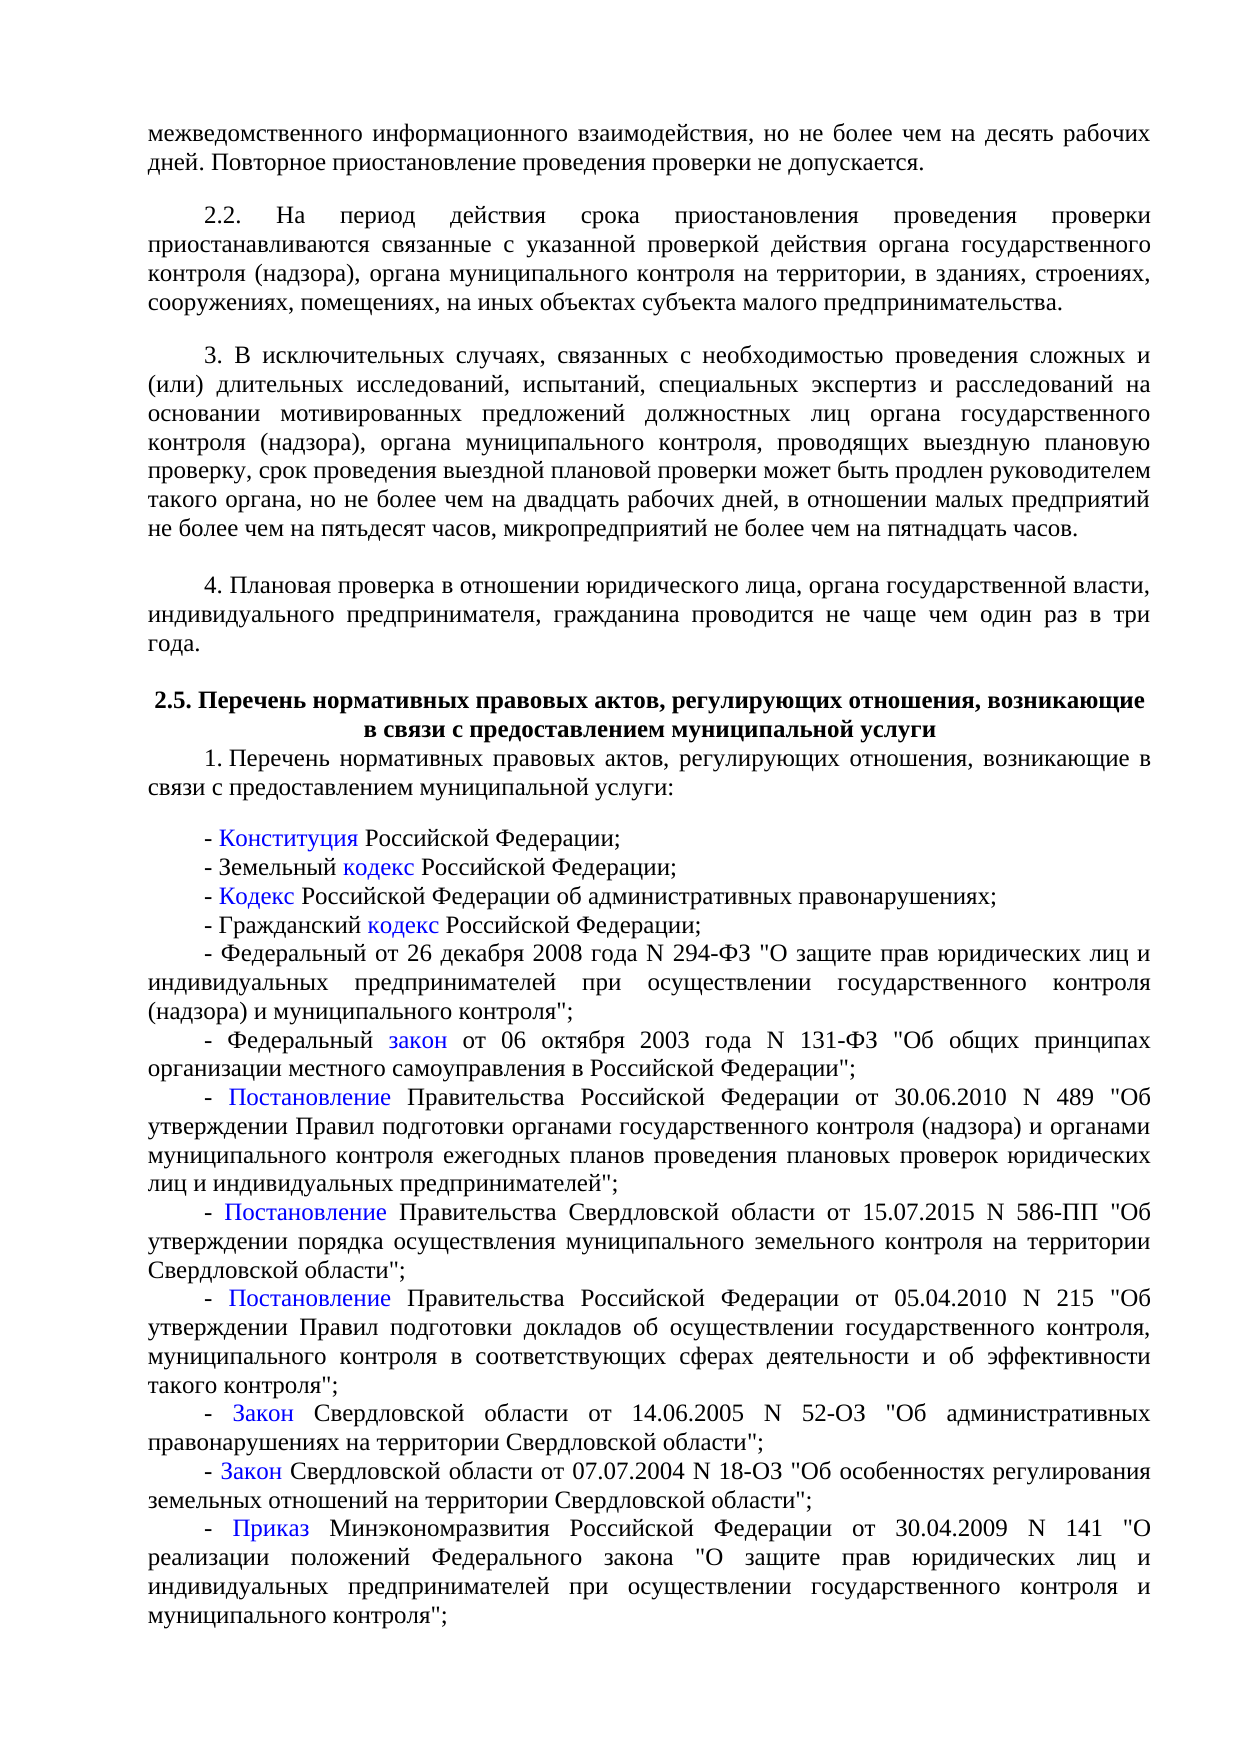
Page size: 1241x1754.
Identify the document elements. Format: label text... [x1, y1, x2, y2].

text - Закон Свердловской области от 07.07.2004 N 18-ОЗ "Об особенностях регулирования земельных отношений на территории Свердловской области"; [148, 1456, 1152, 1513]
text - Гражданский кодекс Российской Федерации; [148, 910, 1152, 938]
text 2.2. На период действия срока приостановления проведения проверки приостанавливаются связанные с указанной проверкой действия органа государственного контроля (надзора), органа муниципального контроля на территории, в зданиях, строениях, сооружениях, помещениях, на иных объектах субъекта малого предпринимательства. [148, 201, 1152, 316]
text - Закон Свердловской области от 14.06.2005 N 52-ОЗ "Об административных правонарушениях на территории Свердловской области"; [148, 1398, 1152, 1456]
text 4. Плановая проверка в отношении юридического лица, органа государственной власти, индивидуального предпринимателя, гражданина проводится не чаще чем один раз в три года. [148, 571, 1152, 657]
text - Постановление Правительства Свердловской области от 15.07.2015 N 586-ПП "Об утверждении порядка осуществления муниципального земельного контроля на территории Свердловской области"; [148, 1197, 1152, 1283]
text - Постановление Правительства Российской Федерации от 30.06.2010 N 489 "Об утверждении Правил подготовки органами государственного контроля (надзора) и органами муниципального контроля ежегодных планов проведения плановых проверок юридических лиц и индивидуальных предпринимателей"; [148, 1082, 1152, 1197]
text - Постановление Правительства Российской Федерации от 05.04.2010 N 215 "Об утверждении Правил подготовки докладов об осуществлении государственного контроля, муниципального контроля в соответствующих сферах деятельности и об эффективности такого контроля"; [148, 1283, 1152, 1398]
text - Приказ Минэкономразвития Российской Федерации от 30.04.2009 N 141 "О реализации положений Федерального закона "О защите прав юридических лиц и индивидуальных предпринимателей при осуществлении государственного контроля и муниципального контроля"; [148, 1513, 1152, 1628]
text 1. Перечень нормативных правовых актов, регулирующих отношения, возникающие в связи с предоставлением муниципальной услуги: [148, 743, 1152, 801]
text - Кодекс Российской Федерации об административных правонарушениях; [148, 881, 1152, 910]
text 3. В исключительных случаях, связанных с необходимостью проведения сложных и (или) длительных исследований, испытаний, специальных экспертиз и расследований на основании мотивированных предложений должностных лиц органа государственного контроля (надзора), органа муниципального контроля, проводящих выездную плановую проверку, срок проведения выездной плановой проверки может быть продлен руководителем такого органа, но не более чем на двадцать рабочих дней, в отношении малых предприятий не более чем на пятьдесят часов, микропредприятий не более чем на пятнадцать часов. [148, 341, 1152, 542]
text - Конституция Российской Федерации; [148, 823, 1152, 852]
text - Федеральный закон от 06 октября 2003 года N 131-ФЗ "Об общих принципах организации местного самоуправления в Российской Федерации"; [148, 1025, 1152, 1082]
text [148, 118, 1152, 176]
text - Федеральный от 26 декабря 2008 года N 294-ФЗ "О защите прав юридических лиц и индивидуальных предпринимателей при осуществлении государственного контроля (надзора) и муниципального контроля"; [148, 938, 1152, 1025]
text - Земельный кодекс Российской Федерации; [148, 852, 1152, 881]
text 2.5. Перечень нормативных правовых актов, регулирующих отношения, возникающие в связи с предоставлением муниципальной услуги [148, 686, 1152, 743]
